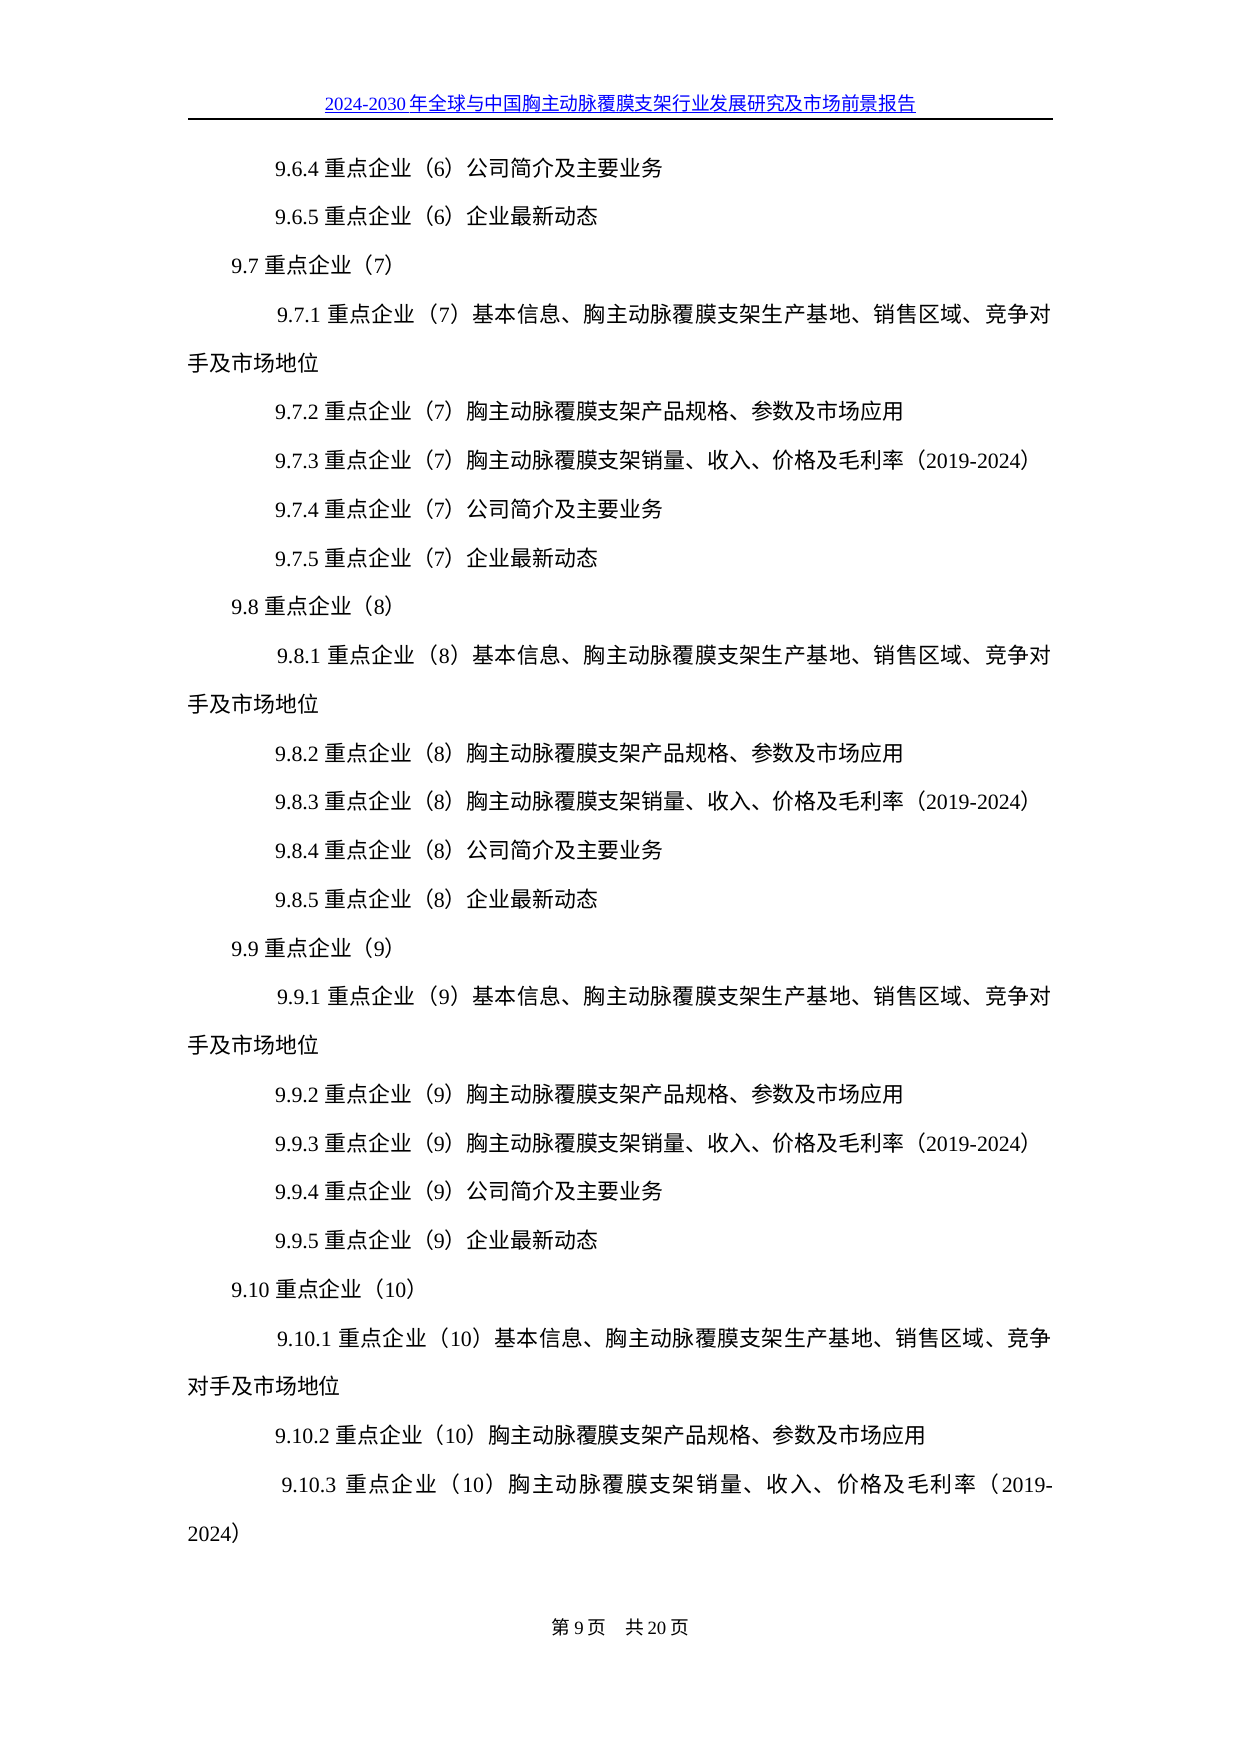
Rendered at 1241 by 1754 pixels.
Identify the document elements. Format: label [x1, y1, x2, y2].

text [187, 150, 1053, 1548]
